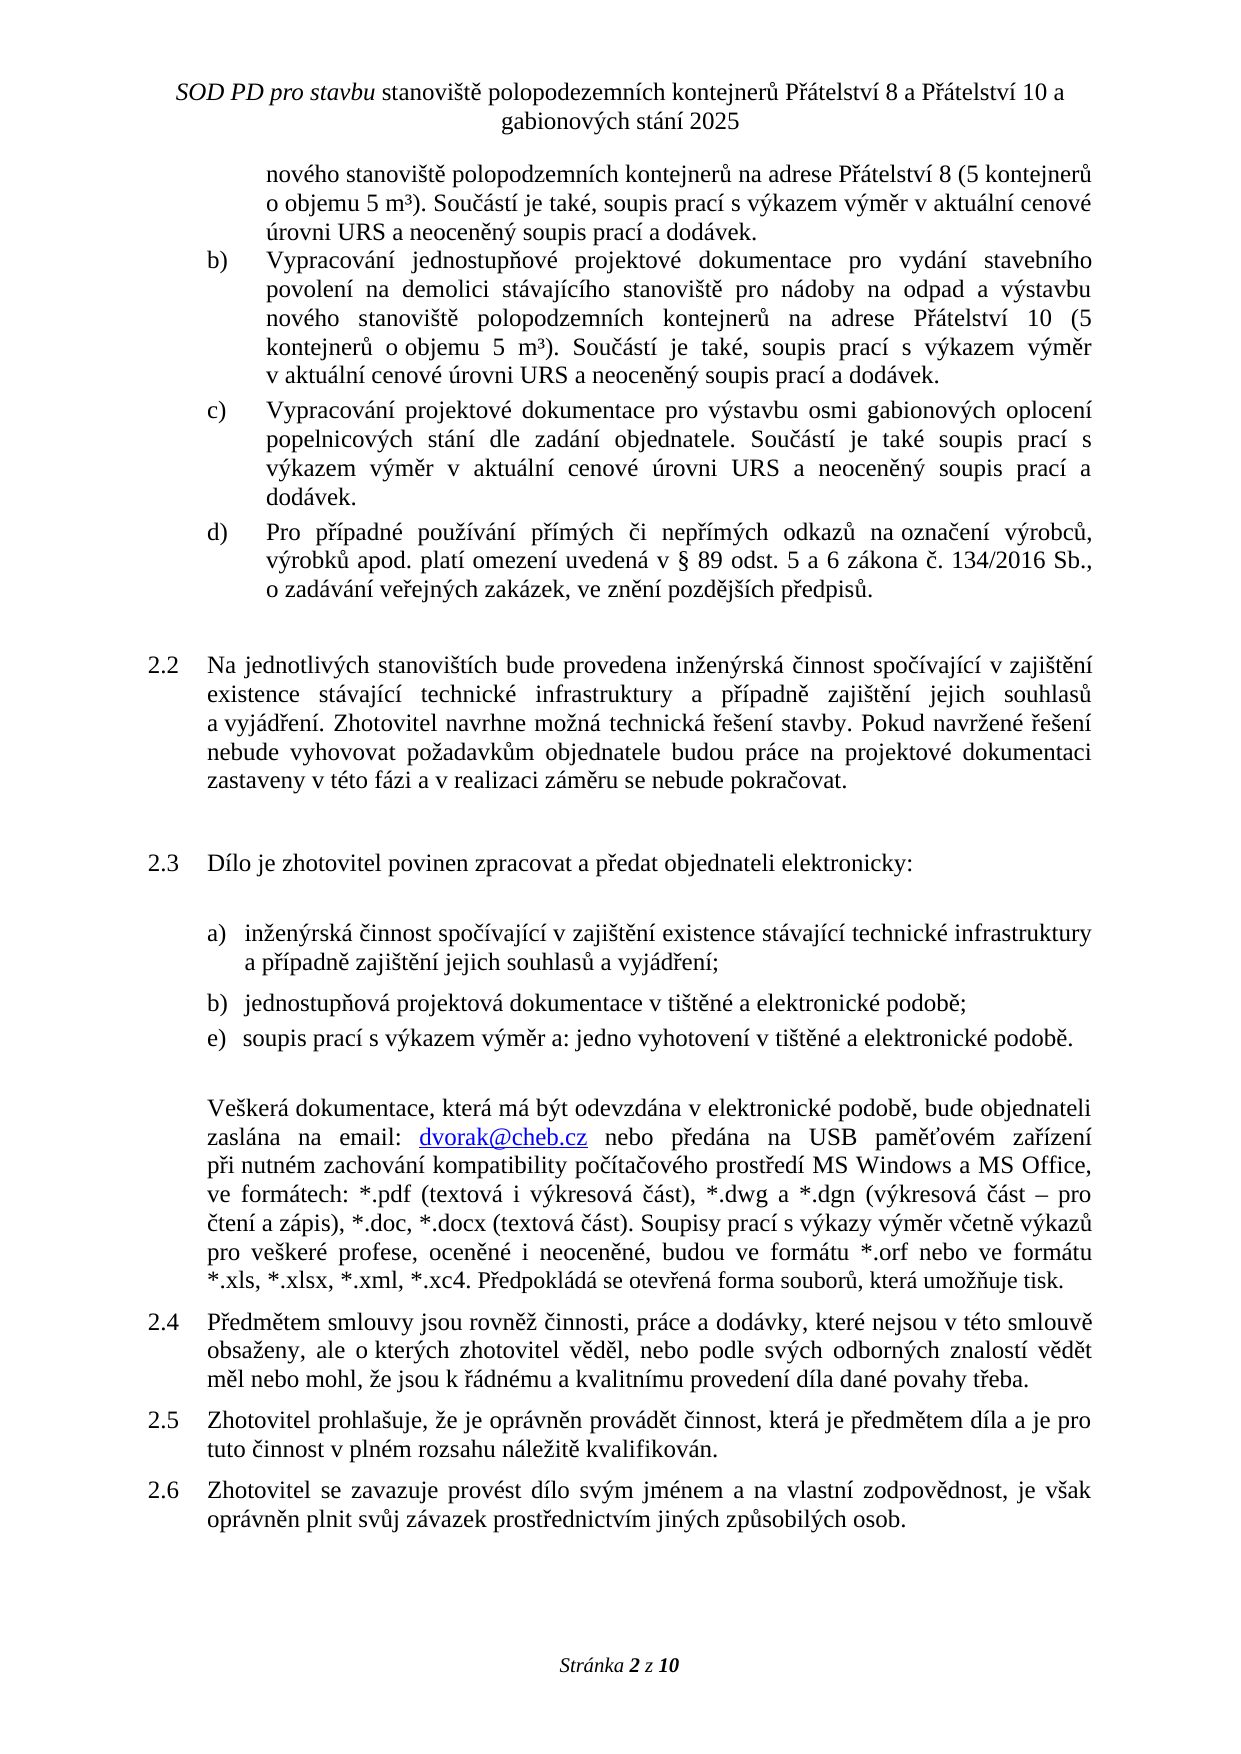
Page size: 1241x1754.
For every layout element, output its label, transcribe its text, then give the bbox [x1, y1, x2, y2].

list Dílo je zhotovitel povinen zpracovat a předat objednateli elektronicky: [148, 848, 1092, 877]
list inženýrská činnost spočívající v zajištění existence stávající technické infrastruktury a případně zajištění jejich souhlasů a vyjádření; [207, 918, 1092, 975]
list Předmětem smlouvy jsou rovněž činnosti, práce a dodávky, které nejsou v této smlouvě obsaženy, ale o kterých zhotovitel věděl, nebo podle svých odborných znalostí vědět měl nebo mohl, že jsou k řádnému a kvalitnímu provedení díla dané povahy třeba. [148, 1307, 1092, 1393]
list Zhotovitel prohlašuje, že je oprávněn provádět činnost, která je předmětem díla a je pro tuto činnost v plném rozsahu náležitě kvalifikován. [148, 1405, 1092, 1463]
list soupis prací s výkazem výměr a: jedno vyhotovení v tištěné a elektronické podobě. [207, 1023, 1092, 1052]
list Veškerá dokumentace, která má být odevzdána v elektronické podobě, bude objednateli zaslána na email: dvorak@cheb.cz nebo předána na USB paměťovém zařízení při nutném zachování kompatibility počítačového prostředí MS Windows a MS Office, ve formátech: *.pdf (textová i výkresová část), *.dwg a *.dgn (výkresová část – pro čtení a zápis), *.doc, *.docx (textová část). Soupisy prací s výkazy výměr včetně výkazů pro veškeré profese, oceněné i neoceněné, budou ve formátu *.orf nebo ve formátu *.xls, *.xlsx, *.xml, *.xc4. Předpokládá se otevřená forma souborů, která umožňuje tisk. [207, 1093, 1092, 1294]
list Zhotovitel se zavazuje provést dílo svým jménem a na vlastní zodpovědnost, je však oprávněn plnit svůj závazek prostřednictvím jiných způsobilých osob. [148, 1475, 1092, 1533]
list Na jednotlivých stanovištích bude provedena inženýrská činnost spočívající v zajištění existence stávající technické infrastruktury a případně zajištění jejich souhlasů a vyjádření. Zhotovitel navrhne možná technická řešení stavby. Pokud navržené řešení nebude vyhovovat požadavkům objednatele budou práce na projektové dokumentaci zastaveny v této fázi a v realizaci záměru se nebude pokračovat. [148, 650, 1092, 794]
list Vypracování jednostupňové projektové dokumentace pro vydání stavebního povolení na demolici stávajícího stanoviště pro nádoby na odpad a výstavbu nového stanoviště polopodzemních kontejnerů na adrese Přátelství 10 (5 kontejnerů o objemu 5 m³). Součástí je také, soupis prací s výkazem výměr v aktuální cenové úrovni URS a neoceněný soupis prací a dodávek. [207, 245, 1092, 389]
list Pro případné používání přímých či nepřímých odkazů na označení výrobců, výrobků apod. platí omezení uvedená v § 89 odst. 5 a 6 zákona č. 134/2016 Sb., o zadávání veřejných zakázek, ve znění pozdějších předpisů. [207, 517, 1092, 603]
list jednostupňová projektová dokumentace v tištěné a elektronické podobě; [207, 988, 1092, 1017]
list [207, 159, 1092, 245]
list Vypracování projektové dokumentace pro výstavbu osmi gabionových oplocení popelnicových stání dle zadání objednatele. Součástí je také soupis prací s výkazem výměr v aktuální cenové úrovni URS a neoceněný soupis prací a dodávek. [207, 395, 1092, 510]
